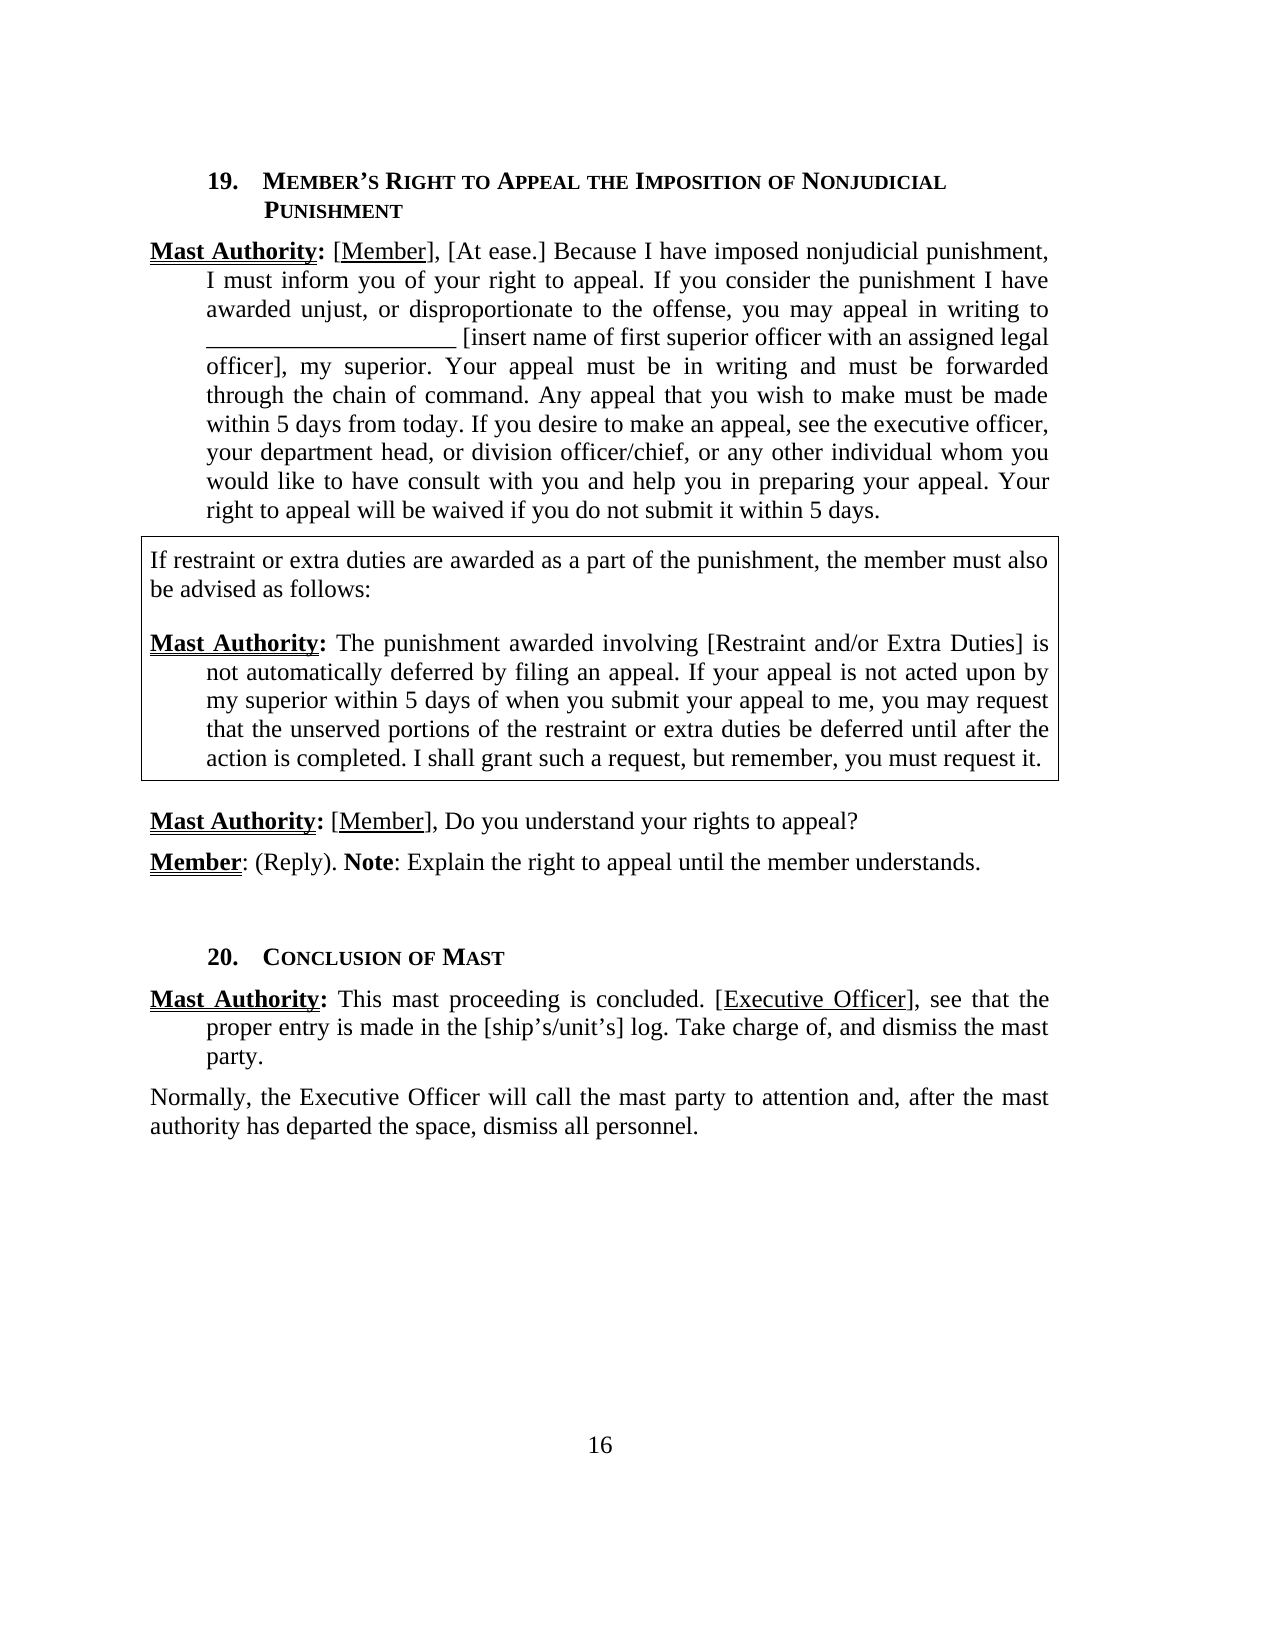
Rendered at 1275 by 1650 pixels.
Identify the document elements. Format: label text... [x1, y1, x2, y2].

text Member’s Right to Appeal the Imposition of Nonjudicial Punishment [207, 166, 1050, 224]
text Member: (Reply). Note: Explain the right to appeal until the member understands. [150, 847, 1050, 876]
text Mast Authority: [Member], Do you understand your rights to appeal? [150, 806, 1050, 835]
text Conclusion of Mast [207, 942, 1050, 971]
text Normally, the Executive Officer will call the mast party to attention and, after the mast authority has departed the space, dismiss all personnel. [150, 1082, 1050, 1140]
text Mast Authority: The punishment awarded involving [Restraint and/or Extra Duties] is not automatically deferred by filing an appeal. If your appeal is not acted upon by my superior within 5 days of when you submit your appeal to me, you may request that the unserved portions of the restraint or extra duties be deferred until after the action is completed. I shall grant such a request, but remember, you must request it. [142, 619, 1058, 780]
text Mast Authority: This mast proceeding is concluded. [Executive Officer], see that the proper entry is made in the [ship’s/unit’s] log. Take charge of, and dismiss the mast party. [150, 984, 1050, 1070]
text If restraint or extra duties are awarded as a part of the punishment, the member must also be advised as follows: [142, 537, 1058, 603]
text Mast Authority: [Member], [At ease.] Because I have imposed nonjudicial punishment, I must inform you of your right to appeal. If you consider the punishment I have awarded unjust, or disproportionate to the offense, you may appeal in writing to ____________________ [insert name of first superior officer with an assigned legal officer], my superior. Your appeal must be in writing and must be forwarded through the chain of command. Any appeal that you wish to make must be made within 5 days from today. If you desire to make an appeal, see the executive officer, your department head, or division officer/chief, or any other individual whom you would like to have consult with you and help you in preparing your appeal. Your right to appeal will be waived if you do not submit it within 5 days. [150, 236, 1050, 524]
